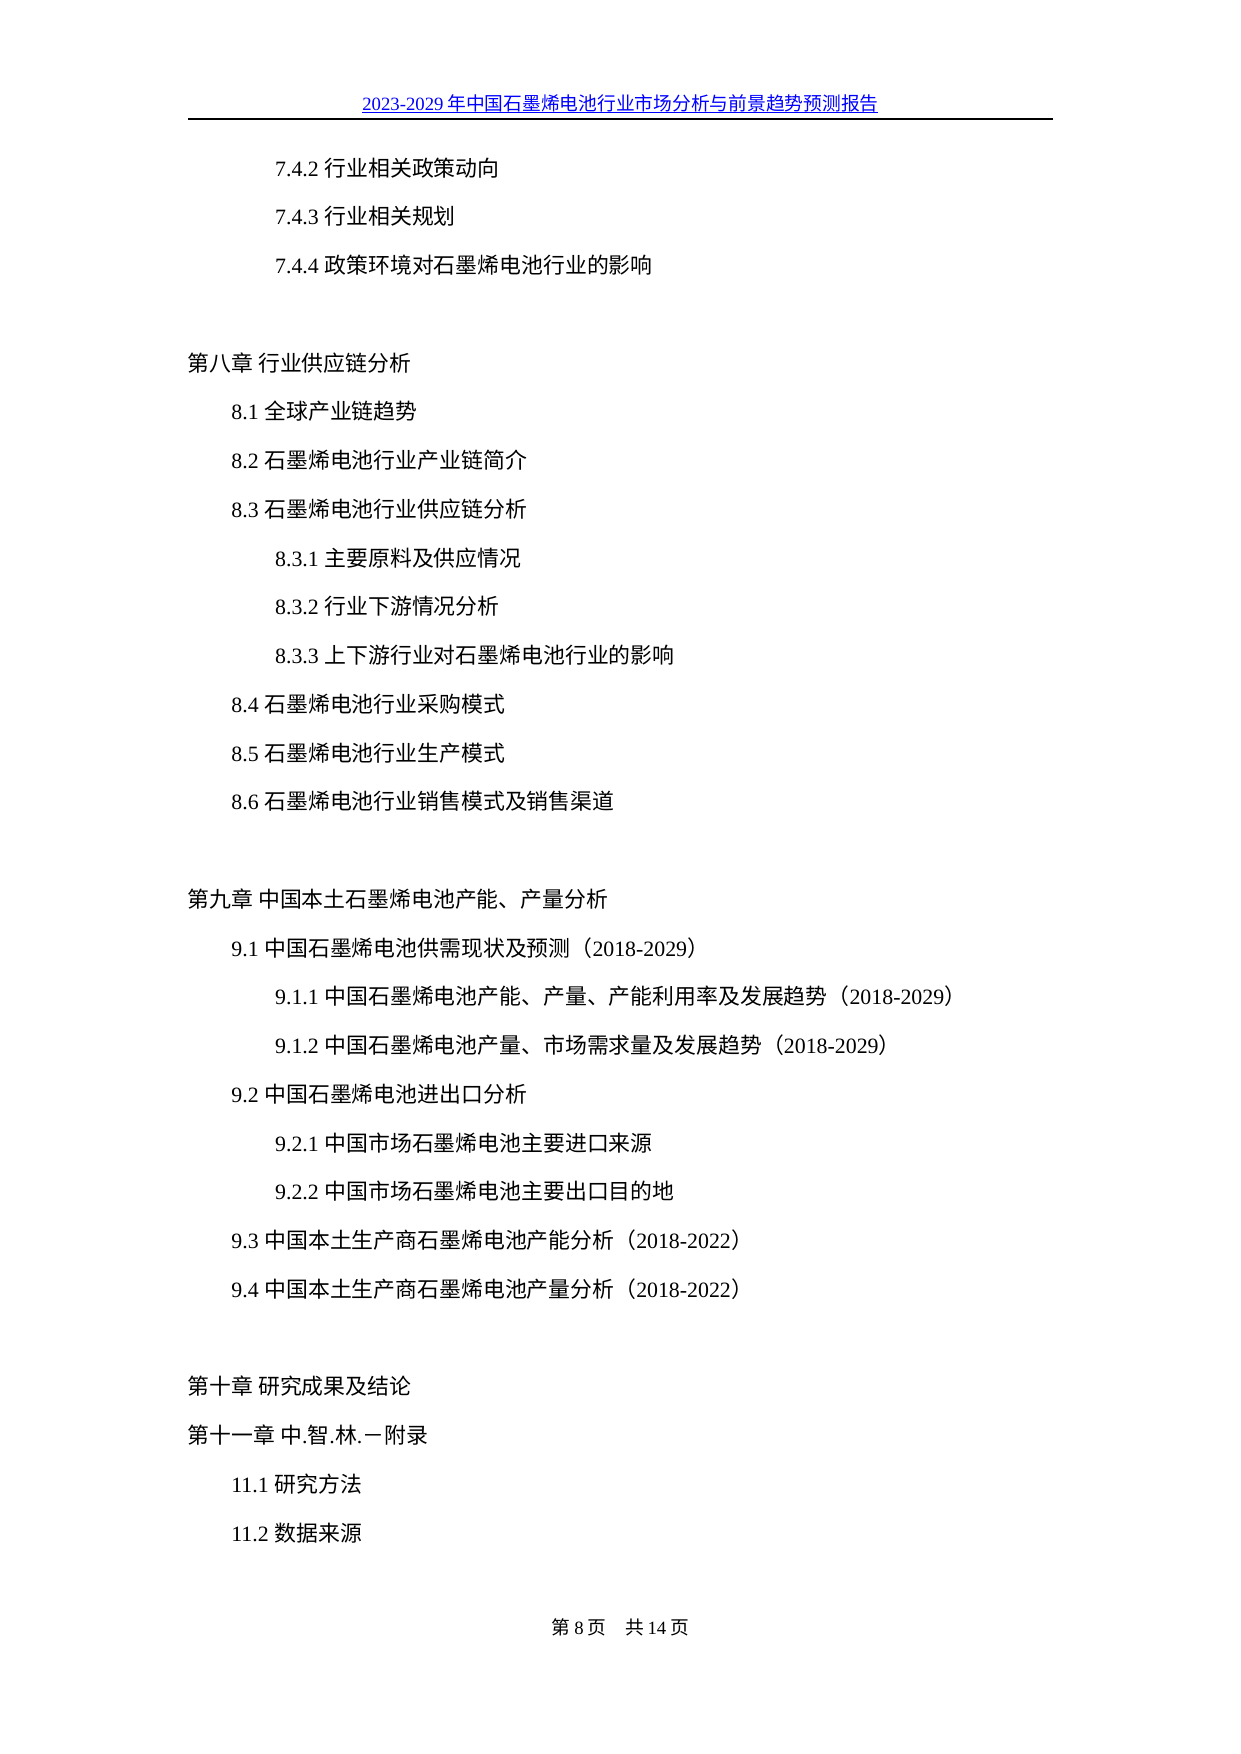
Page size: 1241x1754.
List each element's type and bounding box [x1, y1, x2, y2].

text [187, 150, 1053, 1548]
